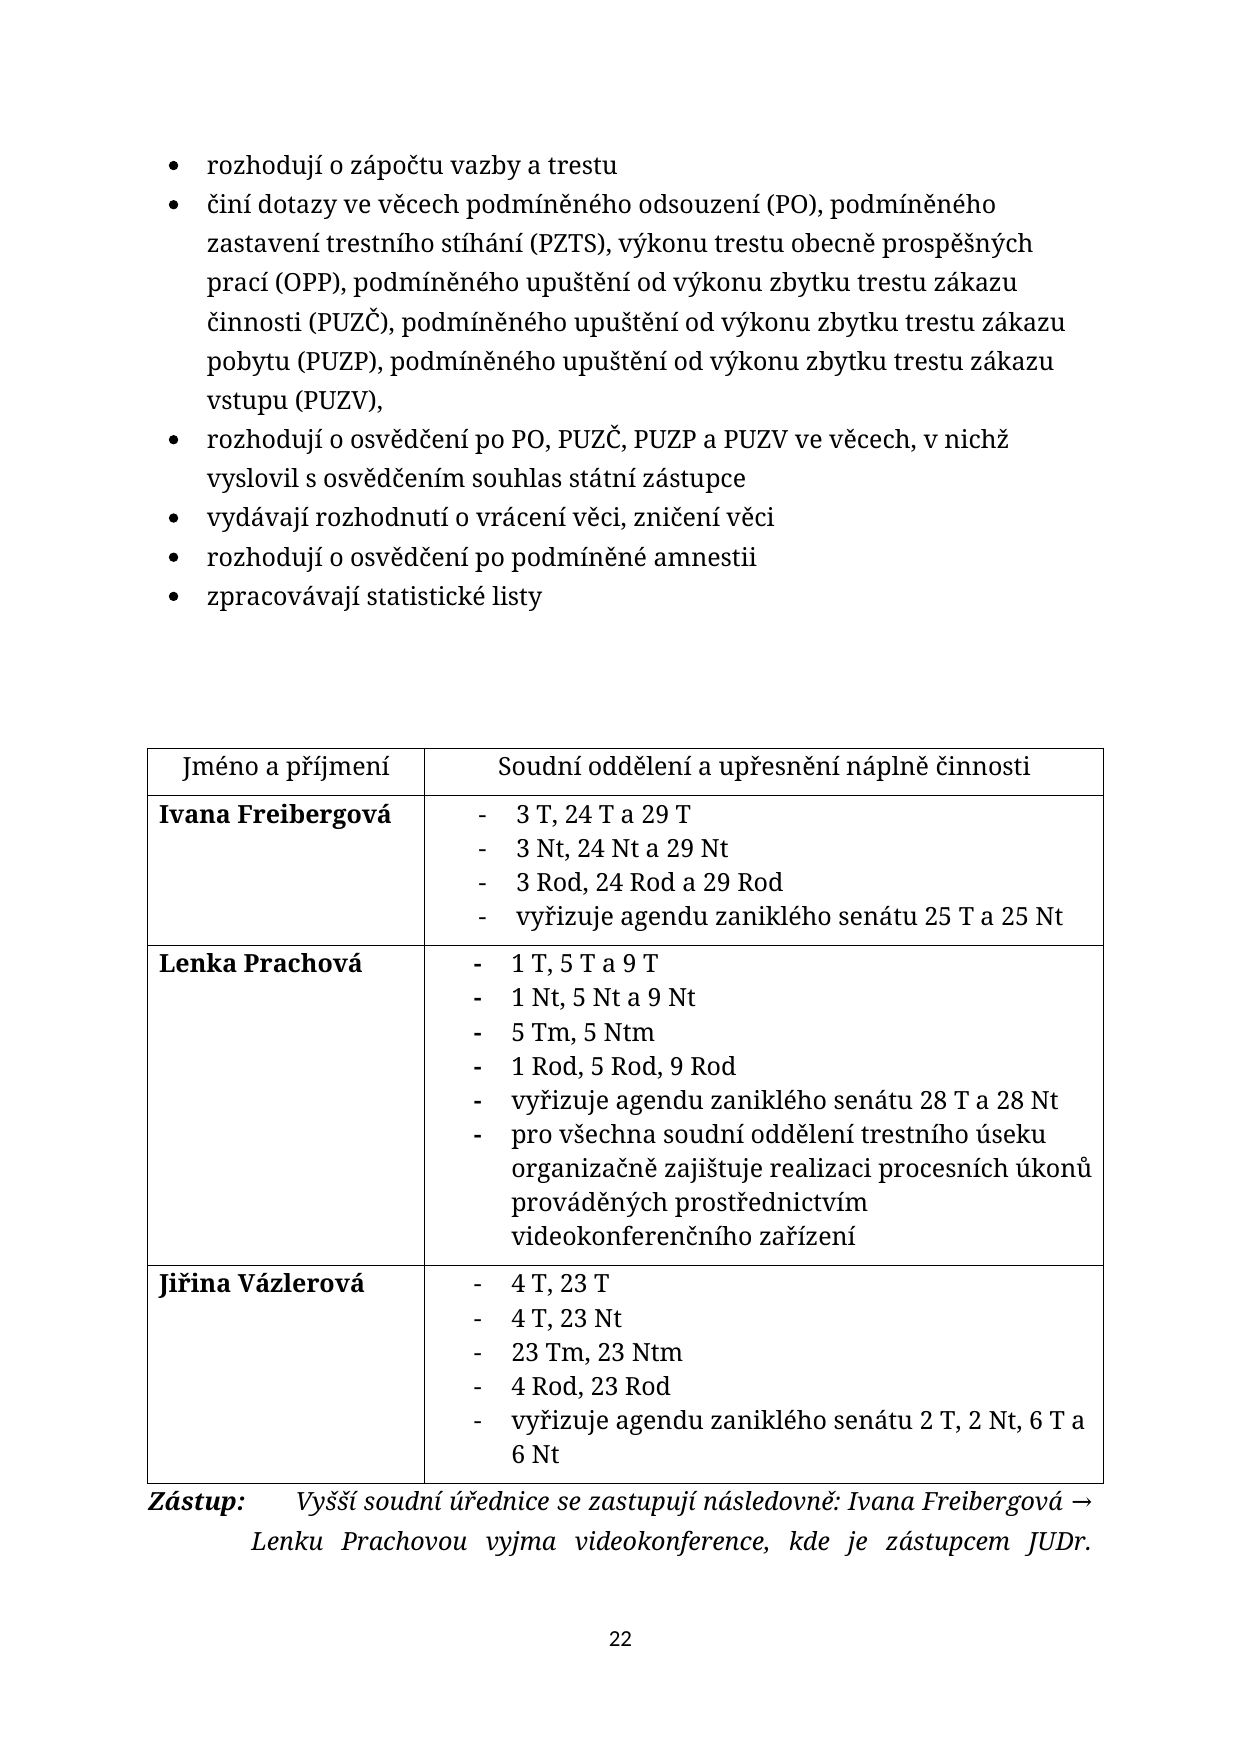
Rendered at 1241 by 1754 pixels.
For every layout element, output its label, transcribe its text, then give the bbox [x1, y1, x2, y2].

list zpracovávají statistické listy [169, 578, 1093, 612]
table_header Jméno a příjmení [148, 749, 424, 795]
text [148, 1484, 1093, 1557]
table_cell Jiřina Vázlerová [148, 1266, 424, 1483]
list rozhodují o osvědčení po podmíněné amnestii [169, 539, 1093, 573]
list činí dotazy ve věcech podmíněného odsouzení (PO), podmíněného zastavení trestního stíhání (PZTS), výkonu trestu obecně prospěšných prací (OPP), podmíněného upuštění od výkonu zbytku trestu zákazu činnosti (PUZČ), podmíněného upuštění od výkonu zbytku trestu zákazu pobytu (PUZP), podmíněného upuštění od výkonu zbytku trestu zákazu vstupu (PUZV), [169, 187, 1093, 417]
list rozhodují o zápočtu vazby a trestu [169, 148, 1093, 182]
table_cell Lenka Prachová [148, 946, 424, 1265]
table_cell Ivana Freibergová [148, 796, 424, 945]
list vydávají rozhodnutí o vrácení věci, zničení věci [169, 500, 1093, 534]
list rozhodují o osvědčení po PO, PUZČ, PUZP a PUZV ve věcech, v nichž vyslovil s osvědčením souhlas státní zástupce [169, 422, 1093, 495]
table_cell 1 T, 5 T a 9 T 1 Nt, 5 Nt a 9 Nt 5 Tm, 5 Ntm 1 Rod, 5 Rod, 9 Rod vyřizuje agendu zaniklého senátu 28 T a 28 Nt pro všechna soudní oddělení trestního úseku organizačně zajištuje realizaci procesních úkonů prováděných prostřednictvím videokonferenčního zařízení [425, 946, 1103, 1265]
table_header Soudní oddělení a upřesnění náplně činnosti [425, 749, 1103, 795]
table_cell 4 T, 23 T 4 T, 23 Nt 23 Tm, 23 Ntm 4 Rod, 23 Rod vyřizuje agendu zaniklého senátu 2 T, 2 Nt, 6 T a 6 Nt [425, 1266, 1103, 1483]
table_cell 3 T, 24 T a 29 T 3 Nt, 24 Nt a 29 Nt 3 Rod, 24 Rod a 29 Rod vyřizuje agendu zaniklého senátu 25 T a 25 Nt [425, 796, 1103, 945]
